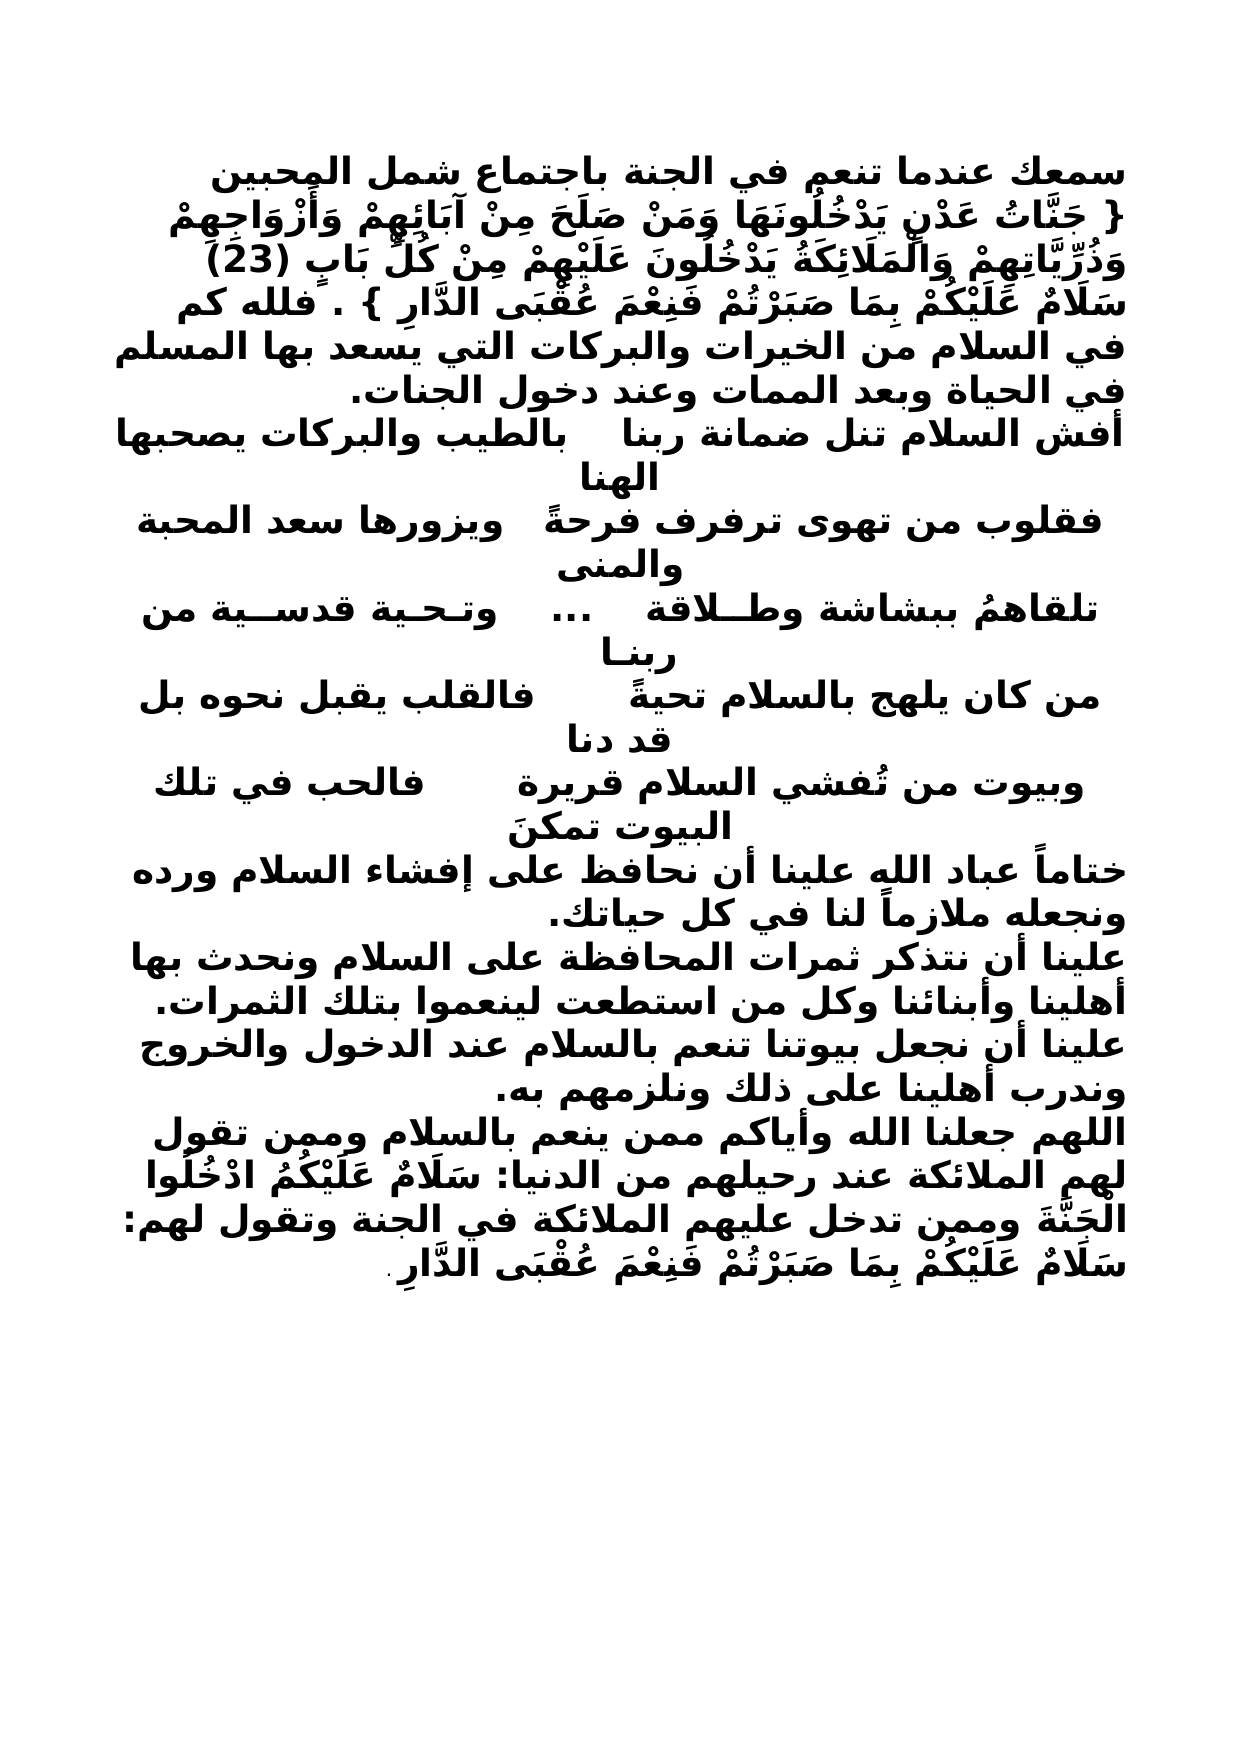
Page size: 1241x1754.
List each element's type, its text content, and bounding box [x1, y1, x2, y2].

text اللهم جعلنا الله وأياكم ممن ينعم بالسلام وممن تقول لهم الملائكة عند رحيلهم من الدنيا: سَلَامٌ عَلَيْكُمُ ادْخُلُوا الْجَنَّةَ وممن تدخل عليهم الملائكة في الجنة وتقول لهم: سَلَامٌ عَلَيْكُمْ بِمَا صَبَرْتُمْ فَنِعْمَ عُقْبَى الدَّارِ . [112, 1110, 1128, 1285]
text فقلوب من تهوى ترفرف فرحةً ويزورها سعد المحبة والمنى [112, 499, 1128, 586]
text تلقاهمُ ببشاشة وطــلاقة ... وتـحـية قدســية من ربنـا [112, 586, 1128, 674]
text علينا أن نجعل بيوتنا تنعم بالسلام عند الدخول والخروج وندرب أهلينا على ذلك ونلزمهم به. [112, 1023, 1128, 1110]
text من كان يلهج بالسلام تحيةً فالقلب يقبل نحوه بل قد دنا [112, 674, 1128, 761]
text علينا أن نتذكر ثمرات المحافظة على السلام ونحدث بها أهلينا وأبنائنا وكل من استطعت لينعموا بتلك الثمرات. [112, 936, 1128, 1023]
text وبيوت من تُفشي السلام قريرة فالحب في تلك البيوت تمكنَ [112, 761, 1128, 848]
text ختاماً عباد الله علينا أن نحافظ على إفشاء السلام ورده ونجعله ملازماً لنا في كل حياتك. [112, 848, 1128, 936]
text أفش السلام تنل ضمانة ربنا بالطيب والبركات يصحبها الهنا [112, 412, 1128, 499]
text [112, 150, 1128, 412]
